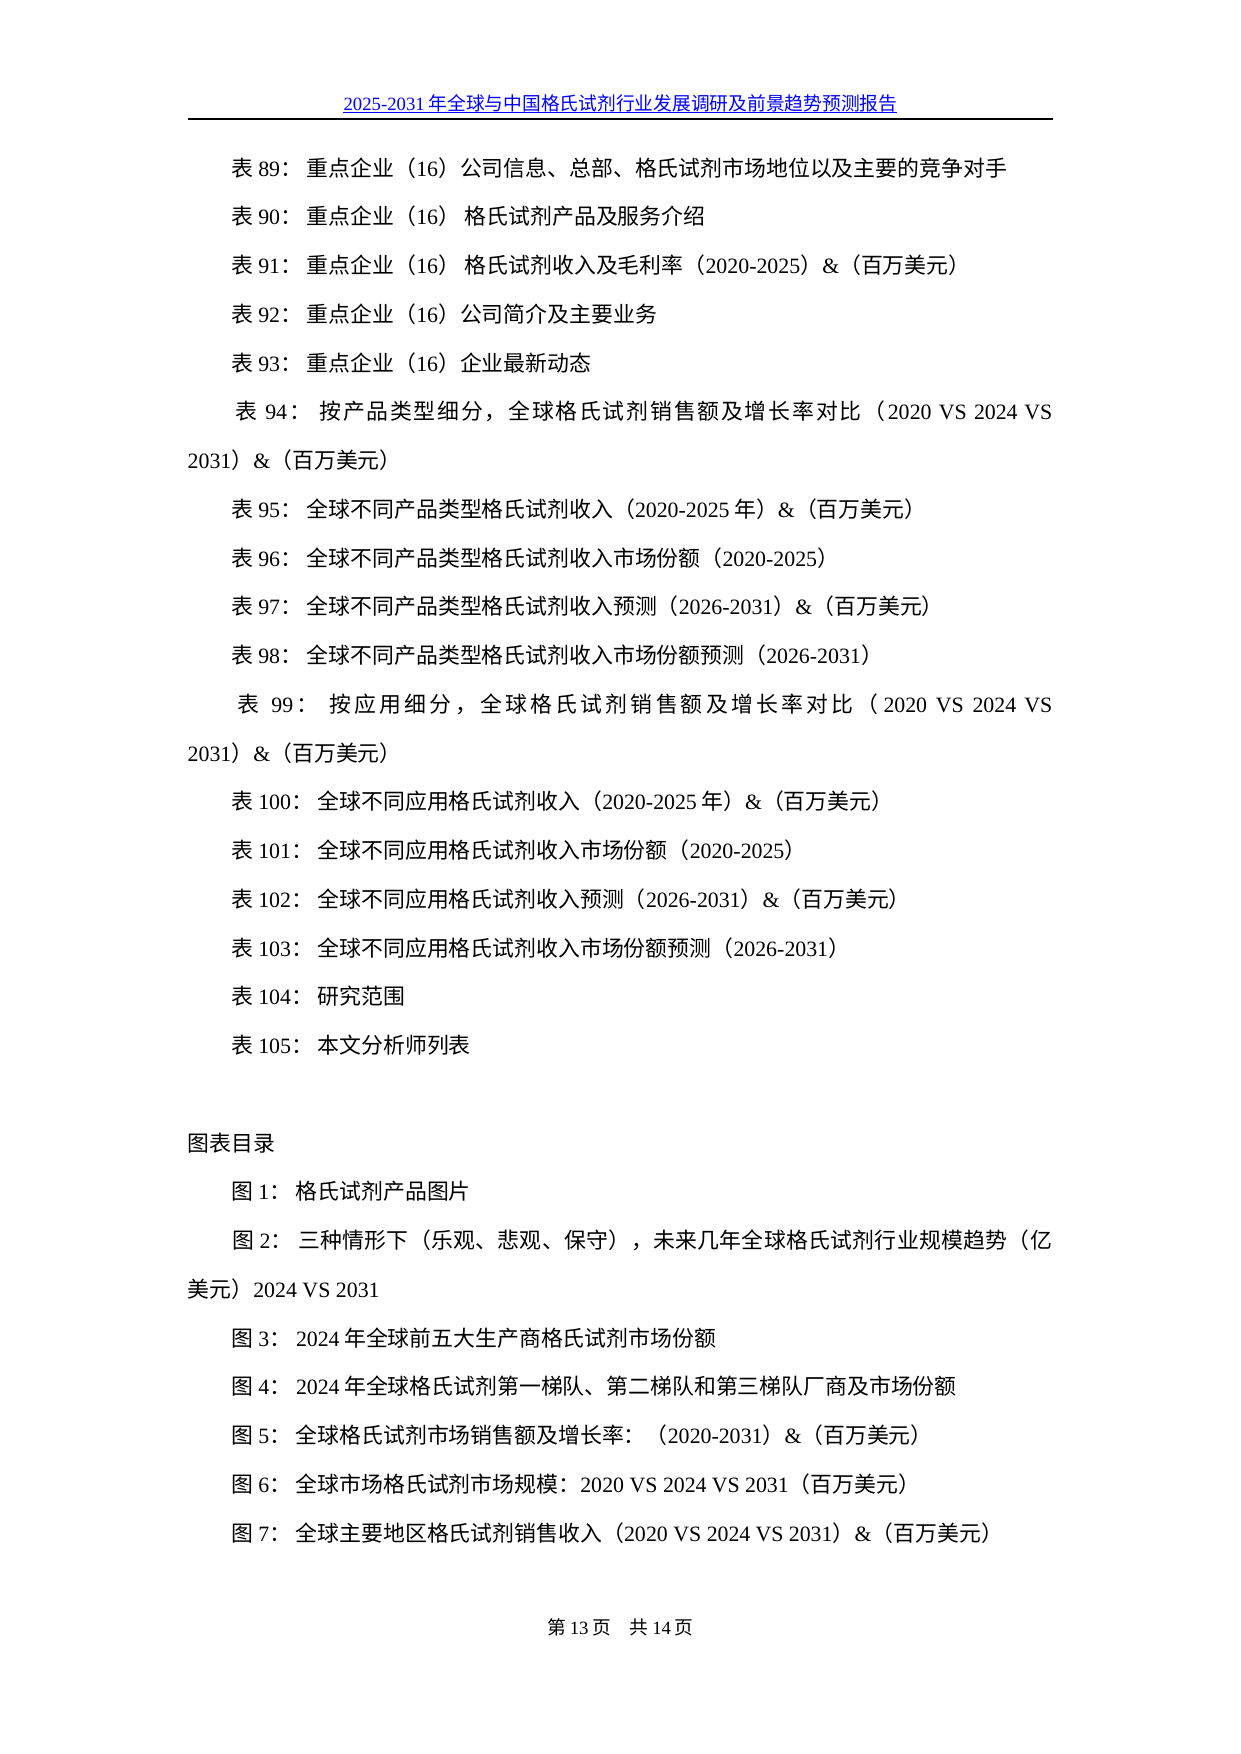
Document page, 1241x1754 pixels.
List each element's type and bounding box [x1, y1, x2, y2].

text [187, 150, 1053, 1548]
